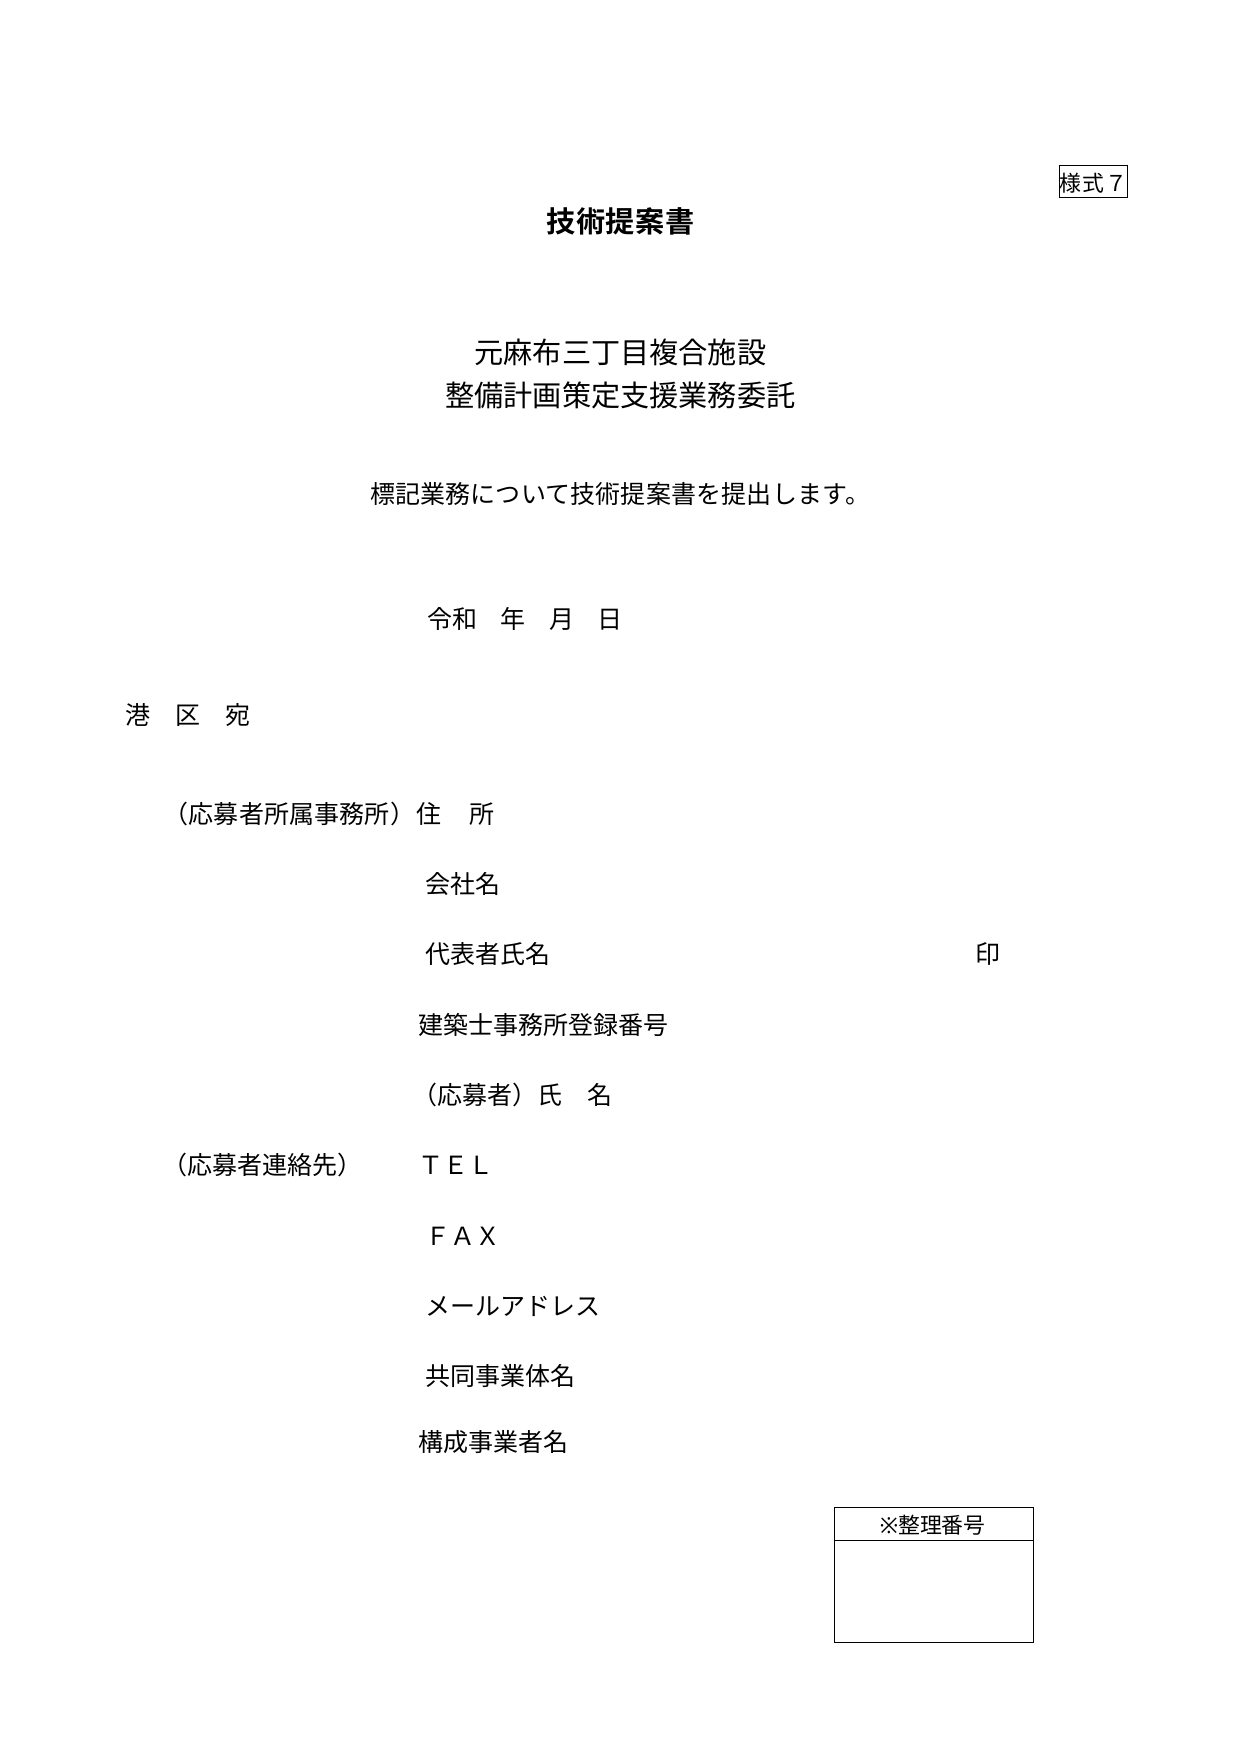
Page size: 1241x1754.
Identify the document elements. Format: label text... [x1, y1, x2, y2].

text 港 区 宛 [112, 696, 1128, 732]
text 令和 年 月 日 [112, 600, 1128, 636]
text （応募者所属事務所）住 所 [112, 794, 1128, 831]
text 共同事業体名 [112, 1357, 1128, 1393]
text 建築士事務所登録番号 [112, 1005, 1128, 1041]
text 様式７ [112, 164, 1127, 198]
text 標記業務について技術提案書を提出します。 [112, 474, 1128, 510]
text 構成事業者名 [112, 1423, 1128, 1459]
text 代表者氏名 印 [112, 935, 1128, 971]
text メールアドレス [112, 1286, 1128, 1323]
text （応募者）氏 名 [112, 1076, 1128, 1112]
text 技術提案書 [112, 198, 1128, 241]
text 整備計画策定支援業務委託 [112, 372, 1128, 414]
text 元麻布三丁目複合施設 [112, 330, 1128, 372]
text ＦＡＸ [112, 1216, 1128, 1252]
text 会社名 [112, 864, 1128, 901]
text （応募者連絡先） ＴＥＬ [112, 1146, 1128, 1182]
